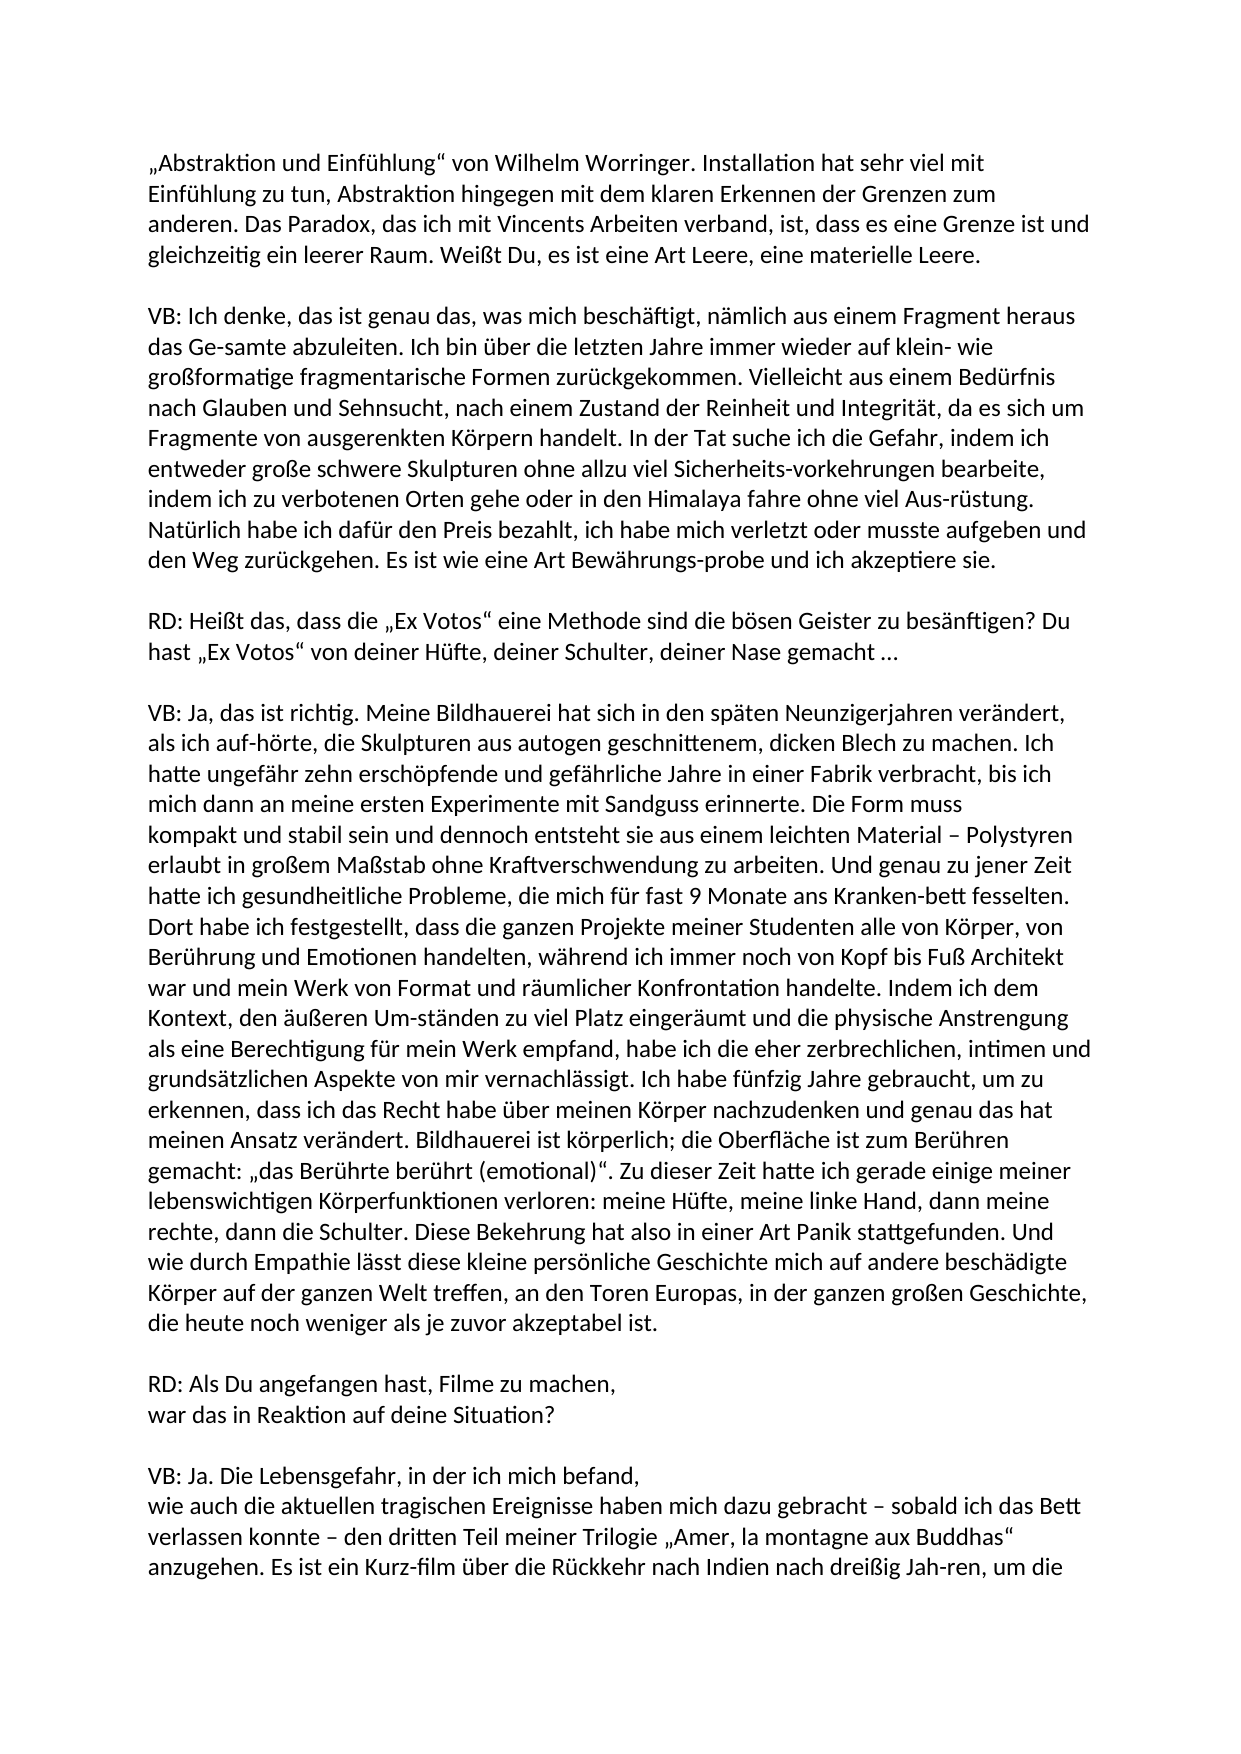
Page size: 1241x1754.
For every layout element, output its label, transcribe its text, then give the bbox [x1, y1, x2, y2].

text VB: Ja. Die Lebensgefahr, in der ich mich befand, [148, 1460, 1093, 1491]
text RD: Als Du angefangen hast, Filme zu machen, [148, 1368, 1093, 1399]
text kompakt und stabil sein und dennoch entsteht sie aus einem leichten Material – Polystyren erlaubt in großem Maßstab ohne Kraftverschwendung zu arbeiten. Und genau zu jener Zeit hatte ich gesundheitliche Probleme, die mich für fast 9 Monate ans Kranken-bett fesselten. Dort habe ich festgestellt, dass die ganzen Projekte meiner Studenten alle von Körper, von Berührung und Emotionen handelten, während ich immer noch von Kopf bis Fuß Architekt war und mein Werk von Format und räumlicher Konfrontation handelte. Indem ich dem Kontext, den äußeren Um-ständen zu viel Platz eingeräumt und die physische Anstrengung als eine Berechtigung für mein Werk empfand, habe ich die eher zerbrechlichen, intimen und grundsätzlichen Aspekte von mir vernachlässigt. Ich habe fünfzig Jahre gebraucht, um zu erkennen, dass ich das Recht habe über meinen Körper nachzudenken und genau das hat meinen Ansatz verändert. Bildhauerei ist körperlich; die Oberfläche ist zum Berühren gemacht: „das Berührte berührt (emotional)“. Zu dieser Zeit hatte ich gerade einige meiner lebenswichtigen Körperfunktionen verloren: meine Hüfte, meine linke Hand, dann meine rechte, dann die Schulter. Diese Bekehrung hat also in einer Art Panik stattgefunden. Und wie durch Empathie lässt diese kleine persönliche Geschichte mich auf andere beschädigte Körper auf der ganzen Welt treffen, an den Toren Europas, in der ganzen großen Geschichte, die heute noch weniger als je zuvor akzeptabel ist. [148, 819, 1093, 1338]
text VB: Ich denke, das ist genau das, was mich beschäftigt, nämlich aus einem Fragment heraus das Ge-samte abzuleiten. Ich bin über die letzten Jahre immer wieder auf klein- wie großformatige fragmentarische Formen zurückgekommen. Vielleicht aus einem Bedürfnis nach Glauben und Sehnsucht, nach einem Zustand der Reinheit und Integrität, da es sich um Fragmente von ausgerenkten Körpern handelt. In der Tat suche ich die Gefahr, indem ich entweder große schwere Skulpturen ohne allzu viel Sicherheits-vorkehrungen bearbeite, indem ich zu verbotenen Orten gehe oder in den Himalaya fahre ohne viel Aus-rüstung. Natürlich habe ich dafür den Preis bezahlt, ich habe mich verletzt oder musste aufgeben und den Weg zurückgehen. Es ist wie eine Art Bewährungs-probe und ich akzeptiere sie. [148, 300, 1093, 575]
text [148, 148, 1093, 270]
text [148, 1491, 1093, 1582]
text war das in Reaktion auf deine Situation? [148, 1399, 1093, 1429]
text VB: Ja, das ist richtig. Meine Bildhauerei hat sich in den späten Neunzigerjahren verändert, als ich auf-hörte, die Skulpturen aus autogen geschnittenem, dicken Blech zu machen. Ich hatte ungefähr zehn erschöpfende und gefährliche Jahre in einer Fabrik verbracht, bis ich mich dann an meine ersten Experimente mit Sandguss erinnerte. Die Form muss [148, 697, 1093, 819]
text RD: Heißt das, dass die „Ex Votos“ eine Methode sind die bösen Geister zu besänftigen? Du hast „Ex Votos“ von deiner Hüfte, deiner Schulter, deiner Nase gemacht … [148, 605, 1093, 666]
